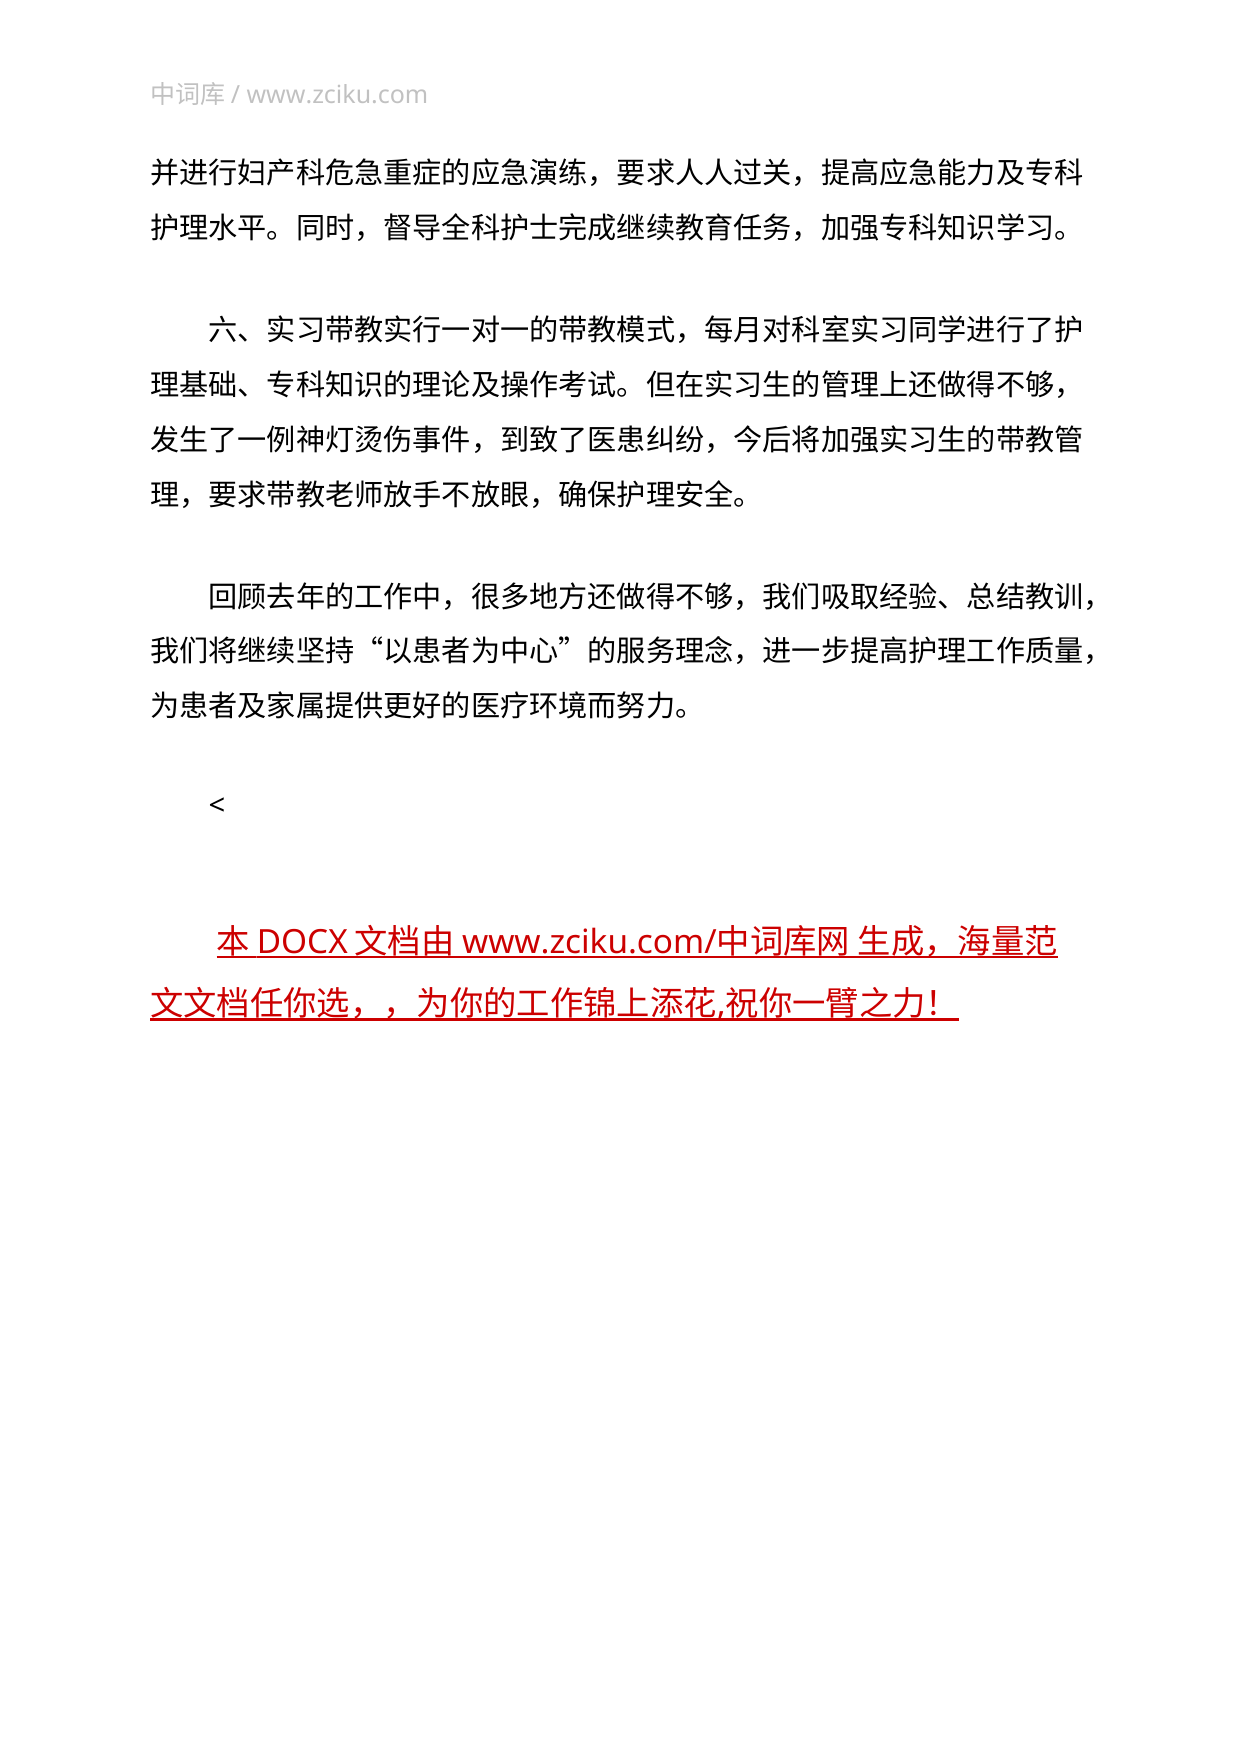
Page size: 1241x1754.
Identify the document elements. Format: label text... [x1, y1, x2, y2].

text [150, 150, 1090, 247]
text < [150, 785, 1090, 824]
text 六、实习带教实行一对一的带教模式，每月对科室实习同学进行了护理基础、专科知识的理论及操作考试。但在实习生的管理上还做得不够，发生了一例神灯烫伤事件，到致了医患纠纷，今后将加强实习生的带教管理，要求带教老师放手不放眼，确保护理安全。 [150, 307, 1090, 514]
text 本DOCX文档由 www.zciku.com/中词库网 生成，海量范文文档任你选，，为你的工作锦上添花,祝你一臂之力！ [150, 914, 1090, 1026]
text 回顾去年的工作中，很多地方还做得不够，我们吸取经验、总结教训，我们将继续坚持“以患者为中心”的服务理念，进一步提高护理工作质量，为患者及家属提供更好的医疗环境而努力。 [150, 573, 1090, 725]
